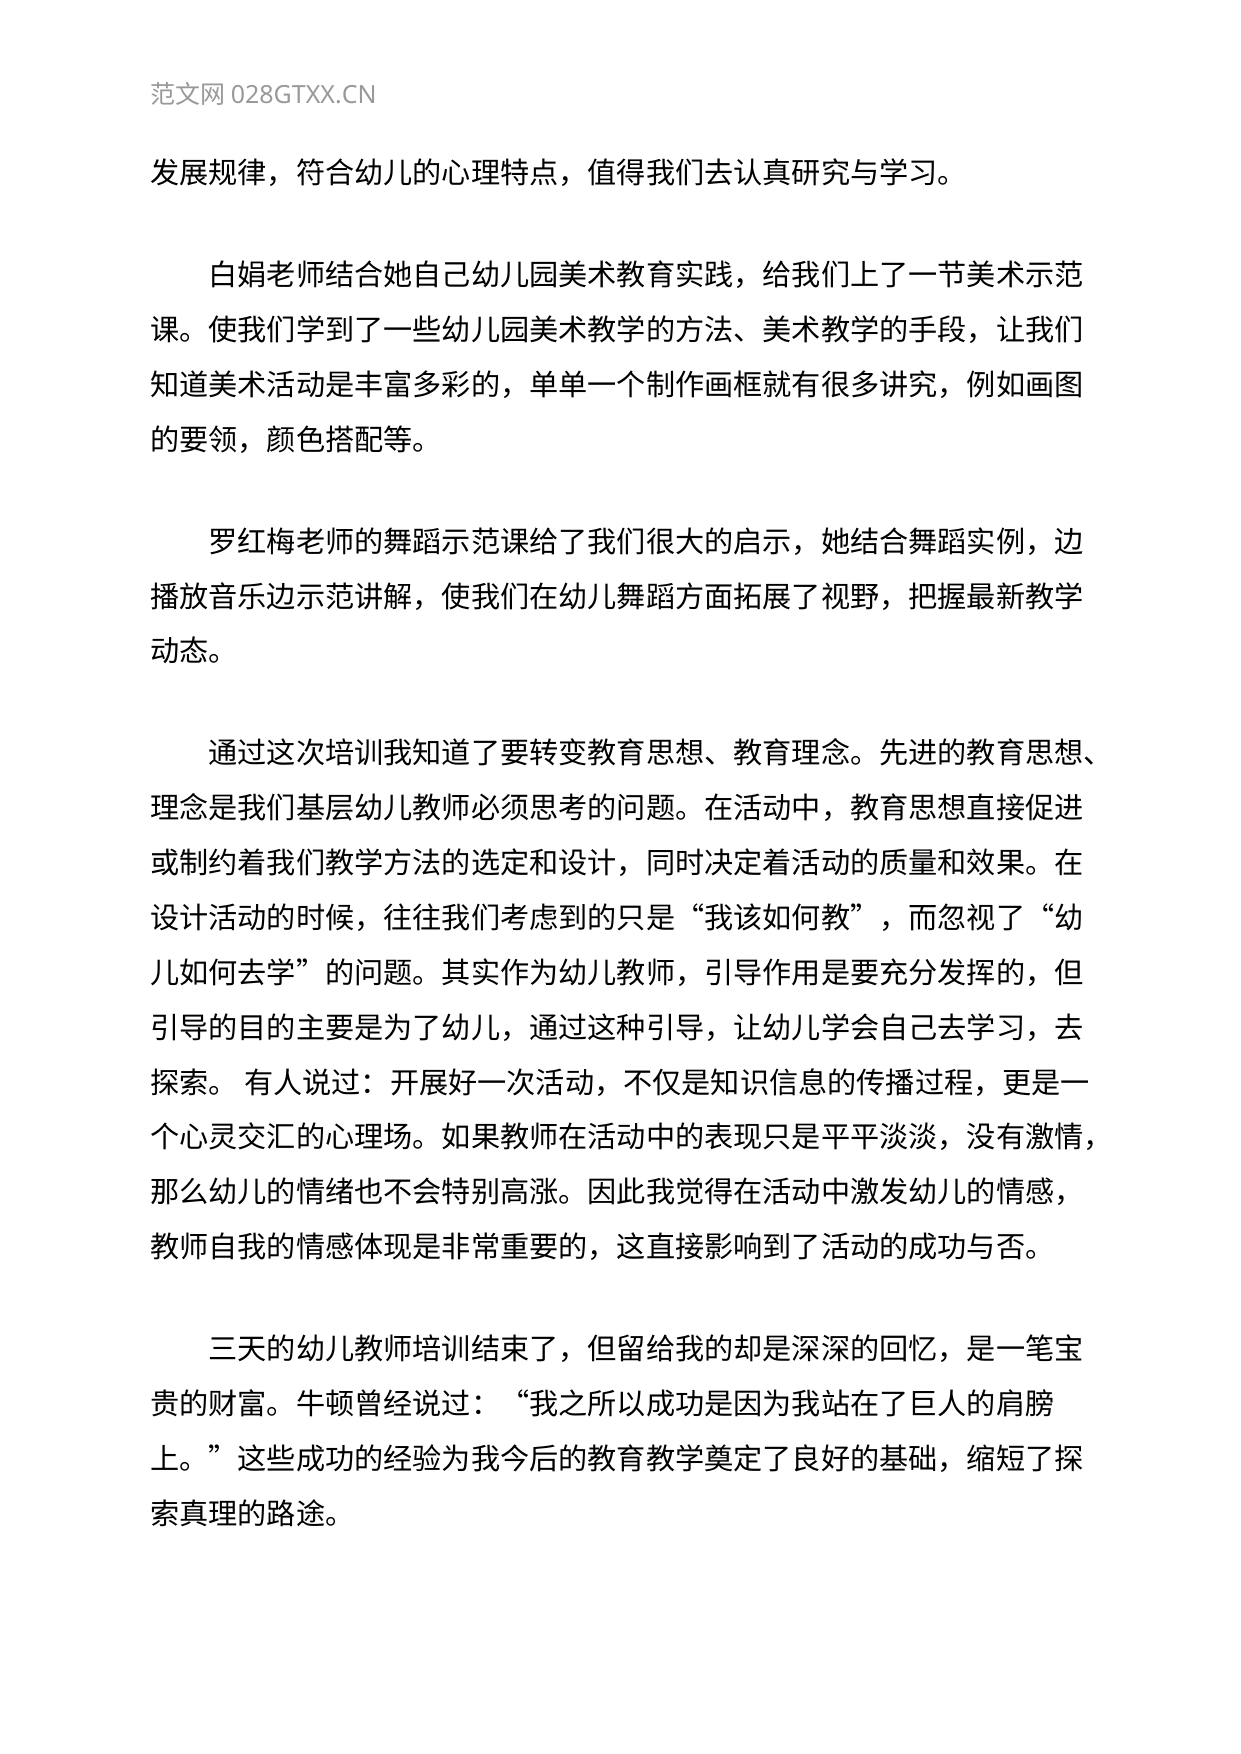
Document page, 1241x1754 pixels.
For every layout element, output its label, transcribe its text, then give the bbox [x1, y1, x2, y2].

text 通过这次培训我知道了要转变教育思想、教育理念。先进的教育思想、理念是我们基层幼儿教师必须思考的问题。在活动中，教育思想直接促进或制约着我们教学方法的选定和设计，同时决定着活动的质量和效果。在设计活动的时候，往往我们考虑到的只是“我该如何教”，而忽视了“幼儿如何去学”的问题。其实作为幼儿教师，引导作用是要充分发挥的，但引导的目的主要是为了幼儿，通过这种引导，让幼儿学会自己去学习，去探索。 有人说过：开展好一次活动，不仅是知识信息的传播过程，更是一个心灵交汇的心理场。如果教师在活动中的表现只是平平淡淡，没有激情，那么幼儿的情绪也不会特别高涨。因此我觉得在活动中激发幼儿的情感，教师自我的情感体现是非常重要的，这直接影响到了活动的成功与否。 [150, 730, 1090, 1266]
text 白娟老师结合她自己幼儿园美术教育实践，给我们上了一节美术示范课。使我们学到了一些幼儿园美术教学的方法、美术教学的手段，让我们知道美术活动是丰富多彩的，单单一个制作画框就有很多讲究，例如画图的要领，颜色搭配等。 [150, 252, 1090, 459]
text 罗红梅老师的舞蹈示范课给了我们很大的启示，她结合舞蹈实例，边播放音乐边示范讲解，使我们在幼儿舞蹈方面拓展了视野，把握最新教学动态。 [150, 518, 1090, 670]
text 三天的幼儿教师培训结束了，但留给我的却是深深的回忆，是一笔宝贵的财富。牛顿曾经说过：“我之所以成功是因为我站在了巨人的肩膀上。”这些成功的经验为我今后的教育教学奠定了良好的基础，缩短了探索真理的路途。 [150, 1326, 1090, 1533]
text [150, 150, 1090, 192]
